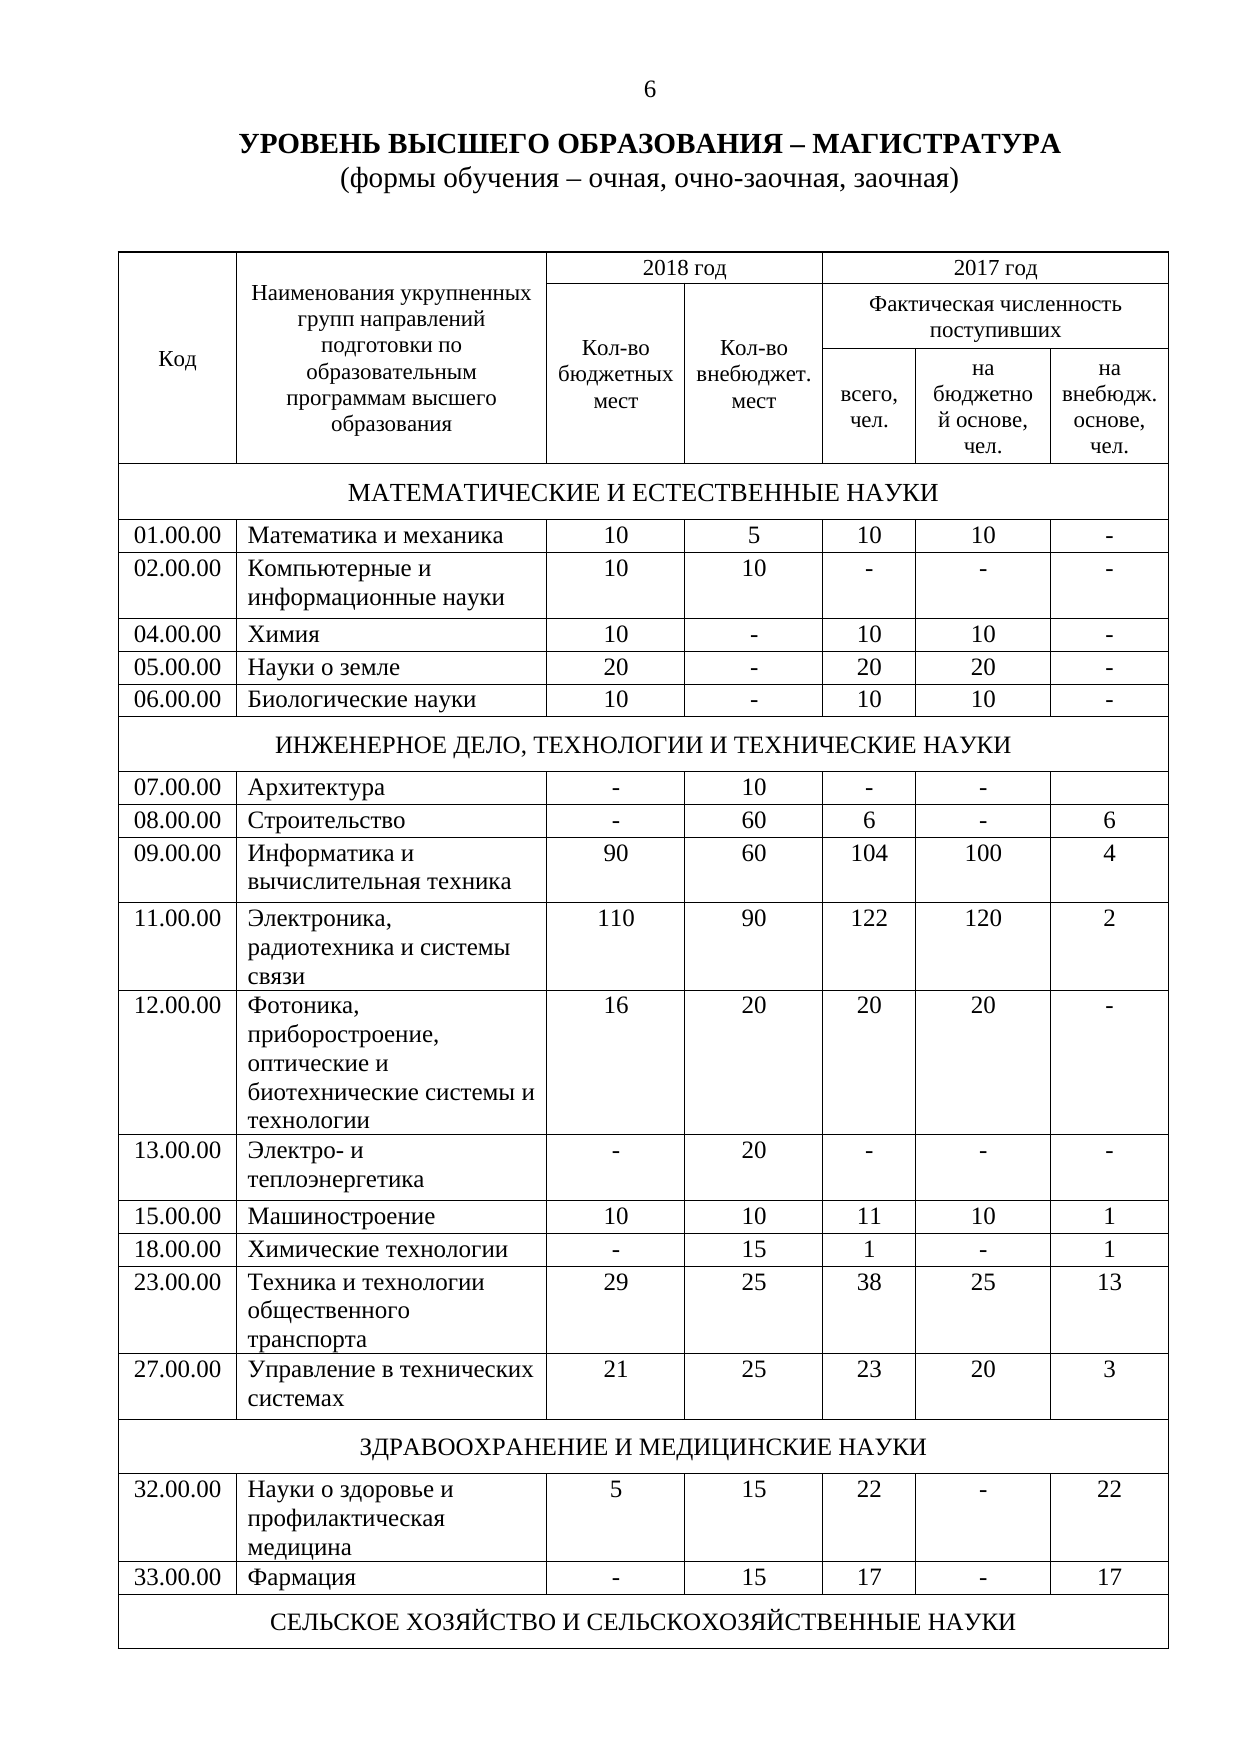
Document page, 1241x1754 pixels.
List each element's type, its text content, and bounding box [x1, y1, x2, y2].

table_cell 90 [685, 903, 822, 989]
table_cell 10 [547, 619, 684, 651]
table_cell 01.00.00 [119, 520, 236, 552]
table_cell 100 [916, 838, 1050, 902]
text (формы обучения – очная, очно-заочная, заочная) [118, 160, 1181, 194]
table_cell 16 [547, 991, 684, 1134]
table_cell 04.00.00 [119, 619, 236, 651]
table_cell 10 [916, 520, 1050, 552]
table_cell - [823, 772, 915, 804]
table_cell 1 [1051, 1201, 1168, 1233]
table_cell - [916, 1234, 1050, 1266]
table_cell 20 [685, 991, 822, 1134]
table_cell 15 [685, 1474, 822, 1561]
table_cell 22 [1051, 1474, 1168, 1561]
table_cell - [823, 1135, 915, 1200]
table_cell - [916, 1562, 1050, 1593]
table_cell - [547, 1234, 684, 1266]
table_cell - [916, 553, 1050, 618]
table_cell - [547, 772, 684, 804]
table_cell Кол-во внебюджет. мест [685, 284, 822, 463]
table_cell ЗДРАВООХРАНЕНИЕ И МЕДИЦИНСКИЕ НАУКИ [119, 1420, 1168, 1473]
table_cell 07.00.00 [119, 772, 236, 804]
table_cell 122 [823, 903, 915, 989]
table_cell Управление в технических системах [237, 1354, 546, 1418]
table_cell 11 [823, 1201, 915, 1233]
table_cell Математика и механика [237, 520, 546, 552]
table_cell 29 [547, 1267, 684, 1353]
table_cell 20 [916, 1354, 1050, 1418]
table_cell 20 [823, 652, 915, 683]
table_cell 27.00.00 [119, 1354, 236, 1418]
table_cell - [685, 685, 822, 716]
table_cell 25 [916, 1267, 1050, 1353]
table_cell Электро- и теплоэнергетика [237, 1135, 546, 1200]
table_cell 1 [823, 1234, 915, 1266]
table_cell 06.00.00 [119, 685, 236, 716]
table_cell 15.00.00 [119, 1201, 236, 1233]
table_cell 120 [916, 903, 1050, 989]
table_cell 4 [1051, 838, 1168, 902]
table_cell - [547, 1135, 684, 1200]
table_cell 10 [547, 520, 684, 552]
table_cell ИНЖЕНЕРНОЕ ДЕЛО, ТЕХНОЛОГИИ И ТЕХНИЧЕСКИЕ НАУКИ [119, 717, 1168, 771]
table_cell 110 [547, 903, 684, 989]
table_cell [1051, 772, 1168, 804]
table_cell - [916, 772, 1050, 804]
table_cell 2 [1051, 903, 1168, 989]
table_cell 05.00.00 [119, 652, 236, 683]
table_cell 20 [916, 991, 1050, 1134]
table_cell 38 [823, 1267, 915, 1353]
table_cell Техника и технологии общественного транспорта [237, 1267, 546, 1353]
table_cell на бюджетной основе, чел. [916, 349, 1050, 463]
table_cell СЕЛЬСКОЕ ХОЗЯЙСТВО И СЕЛЬСКОХОЗЯЙСТВЕННЫЕ НАУКИ [119, 1595, 1168, 1648]
table_cell 90 [547, 838, 684, 902]
table_cell всего, чел. [823, 349, 915, 463]
table_cell 15 [685, 1562, 822, 1593]
table_cell - [916, 1135, 1050, 1200]
table_cell - [1051, 520, 1168, 552]
table_cell 20 [823, 991, 915, 1134]
table_cell на внебюдж. основе, чел. [1051, 349, 1168, 463]
table_cell 5 [685, 520, 822, 552]
table_cell 60 [685, 805, 822, 837]
table_cell - [547, 1562, 684, 1593]
table_cell 10 [916, 619, 1050, 651]
table_cell - [823, 553, 915, 618]
table_cell 09.00.00 [119, 838, 236, 902]
table_cell 15 [685, 1234, 822, 1266]
table_cell 1 [1051, 1234, 1168, 1266]
table_cell - [916, 1474, 1050, 1561]
table_cell 10 [916, 1201, 1050, 1233]
table_cell Машиностроение [237, 1201, 546, 1233]
table_cell 21 [547, 1354, 684, 1418]
table_cell 10 [823, 685, 915, 716]
table_cell 13.00.00 [119, 1135, 236, 1200]
table_cell Строительство [237, 805, 546, 837]
table_cell - [1051, 685, 1168, 716]
table_cell 10 [547, 1201, 684, 1233]
table_cell 25 [685, 1267, 822, 1353]
table_cell 104 [823, 838, 915, 902]
table_cell - [685, 619, 822, 651]
table_cell Фотоника, приборостроение, оптические и биотехнические системы и технологии [237, 991, 546, 1134]
table_cell 17 [823, 1562, 915, 1593]
table_cell 20 [916, 652, 1050, 683]
table_cell 17 [1051, 1562, 1168, 1593]
table_cell 08.00.00 [119, 805, 236, 837]
table_cell 10 [547, 685, 684, 716]
table_cell - [685, 652, 822, 683]
table_cell - [1051, 1135, 1168, 1200]
table_cell Науки о здоровье и профилактическая медицина [237, 1474, 546, 1561]
table_cell Биологические науки [237, 685, 546, 716]
table_cell 20 [685, 1135, 822, 1200]
table_cell 10 [547, 553, 684, 618]
table_cell Химические технологии [237, 1234, 546, 1266]
table_cell 23.00.00 [119, 1267, 236, 1353]
table_cell 20 [547, 652, 684, 683]
table_cell Электроника, радиотехника и системы связи [237, 903, 546, 989]
table_cell Науки о земле [237, 652, 546, 683]
table_cell Архитектура [237, 772, 546, 804]
table_cell 12.00.00 [119, 991, 236, 1134]
table_cell 3 [1051, 1354, 1168, 1418]
text УРОВЕНЬ ВЫСШЕГО ОБРАЗОВАНИЯ – МАГИСТРАТУРА [118, 127, 1181, 160]
table_cell 13 [1051, 1267, 1168, 1353]
table_cell 11.00.00 [119, 903, 236, 989]
table_cell 5 [547, 1474, 684, 1561]
table_cell 32.00.00 [119, 1474, 236, 1561]
table_cell 10 [823, 520, 915, 552]
table_cell 23 [823, 1354, 915, 1418]
table_cell - [547, 805, 684, 837]
table_cell 33.00.00 [119, 1562, 236, 1593]
table_cell 18.00.00 [119, 1234, 236, 1266]
table_cell Фактическая численность поступивших [823, 284, 1168, 348]
table_cell Кол-во бюджетных мест [547, 284, 684, 463]
table_cell - [1051, 553, 1168, 618]
table_cell 6 [1051, 805, 1168, 837]
table_cell 10 [916, 685, 1050, 716]
table_cell 10 [685, 772, 822, 804]
table_cell Химия [237, 619, 546, 651]
table_cell - [1051, 619, 1168, 651]
table_cell 10 [685, 553, 822, 618]
table_cell 22 [823, 1474, 915, 1561]
table_cell Информатика и вычислительная техника [237, 838, 546, 902]
table_cell Компьютерные и информационные науки [237, 553, 546, 618]
table_cell - [916, 805, 1050, 837]
table_cell 10 [685, 1201, 822, 1233]
table_header 2018 год [547, 253, 822, 283]
table_cell МАТЕМАТИЧЕСКИЕ И ЕСТЕСТВЕННЫЕ НАУКИ [119, 464, 1168, 519]
table_cell - [1051, 991, 1168, 1134]
table_cell 6 [823, 805, 915, 837]
table_cell 02.00.00 [119, 553, 236, 618]
table_cell 60 [685, 838, 822, 902]
table_header 2017 год [823, 253, 1168, 283]
table_cell 25 [685, 1354, 822, 1418]
table_header Код [119, 253, 236, 463]
table_cell 10 [823, 619, 915, 651]
table_header Наименования укрупненных групп направлений подготовки по образовательным программам высшего образования [237, 253, 546, 463]
table_cell - [1051, 652, 1168, 683]
table_cell Фармация [237, 1562, 546, 1593]
